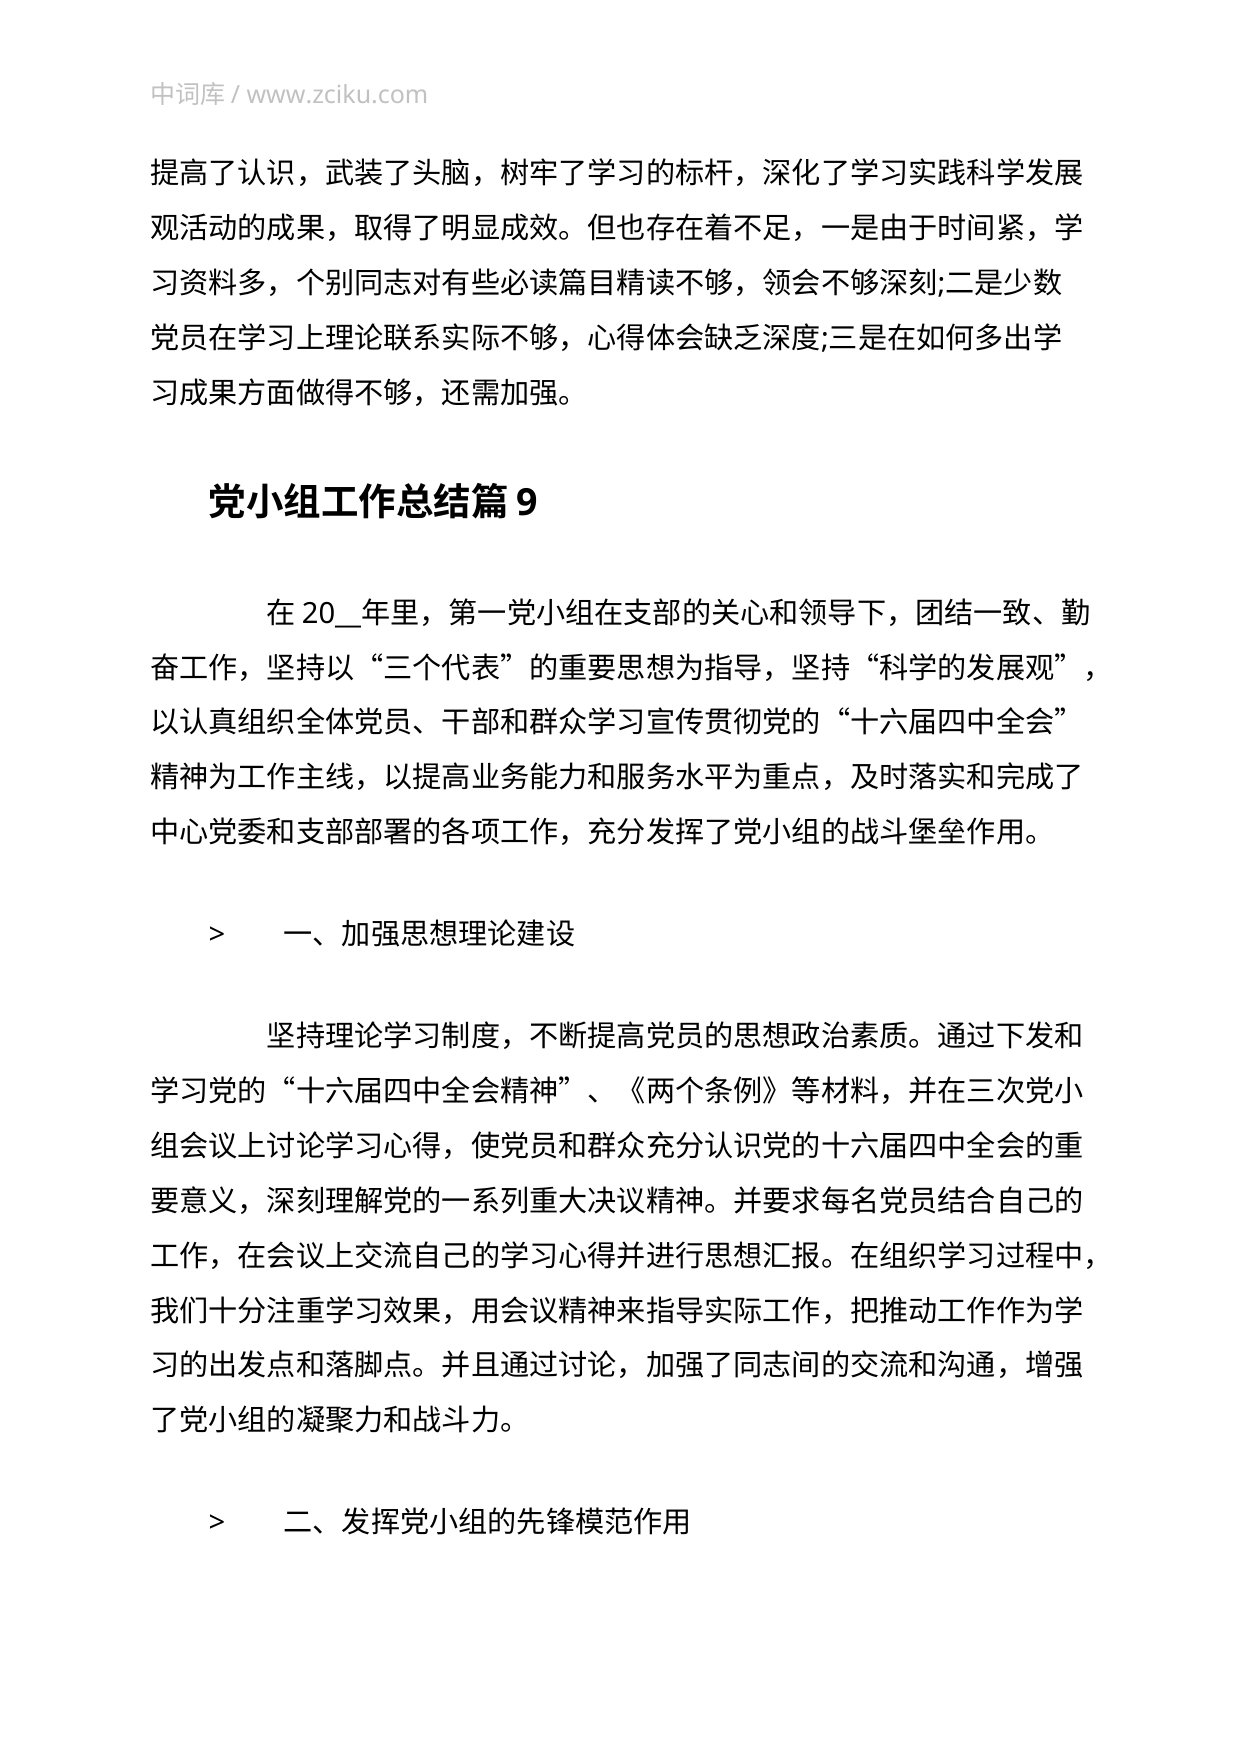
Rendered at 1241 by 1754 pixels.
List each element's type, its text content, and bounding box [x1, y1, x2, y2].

text > 一、加强思想理论建设 [150, 911, 1090, 953]
text > 二、发挥党小组的先锋模范作用 [150, 1499, 1090, 1541]
text 党小组工作总结篇9 [150, 472, 1090, 526]
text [150, 150, 1090, 412]
text 坚持理论学习制度，不断提高党员的思想政治素质。通过下发和学习党的“十六届四中全会精神”、《两个条例》等材料，并在三次党小组会议上讨论学习心得，使党员和群众充分认识党的十六届四中全会的重要意义，深刻理解党的一系列重大决议精神。并要求每名党员结合自己的工作，在会议上交流自己的学习心得并进行思想汇报。在组织学习过程中，我们十分注重学习效果，用会议精神来指导实际工作，把推动工作作为学习的出发点和落脚点。并且通过讨论，加强了同志间的交流和沟通，增强了党小组的凝聚力和战斗力。 [150, 1013, 1090, 1439]
text 在20__年里，第一党小组在支部的关心和领导下，团结一致、勤奋工作，坚持以“三个代表”的重要思想为指导，坚持“科学的发展观”，以认真组织全体党员、干部和群众学习宣传贯彻党的“十六届四中全会”精神为工作主线，以提高业务能力和服务水平为重点，及时落实和完成了中心党委和支部部署的各项工作，充分发挥了党小组的战斗堡垒作用。 [150, 589, 1090, 851]
